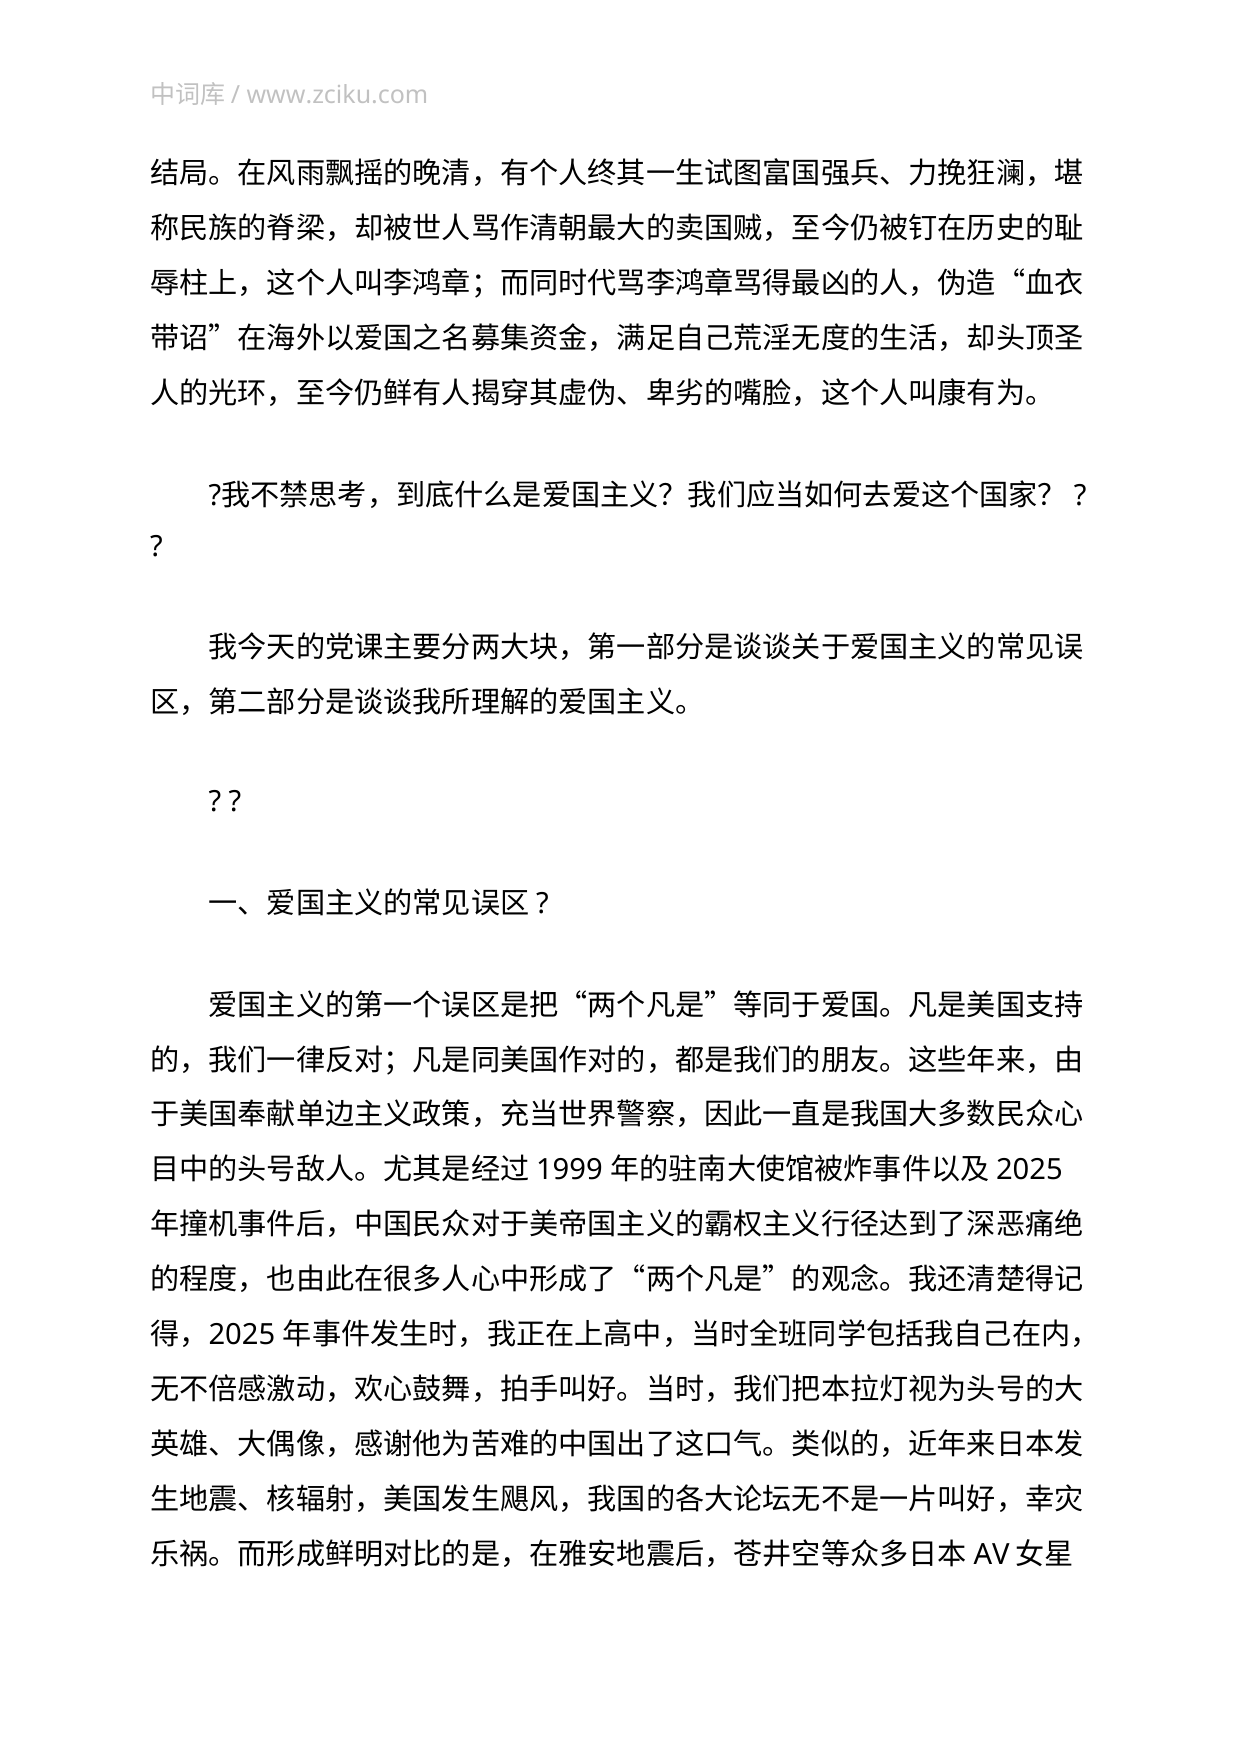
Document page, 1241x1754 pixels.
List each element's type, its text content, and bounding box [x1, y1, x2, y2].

text 我今天的党课主要分两大块，第一部分是谈谈关于爱国主义的常见误区，第二部分是谈谈我所理解的爱国主义。 [150, 624, 1090, 721]
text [150, 981, 1090, 1573]
text 一、爱国主义的常见误区 ? [150, 879, 1090, 922]
text ? ? [150, 781, 1090, 820]
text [150, 150, 1090, 412]
text ?我不禁思考，到底什么是爱国主义？我们应当如何去爱这个国家？ ? ? [150, 471, 1090, 565]
